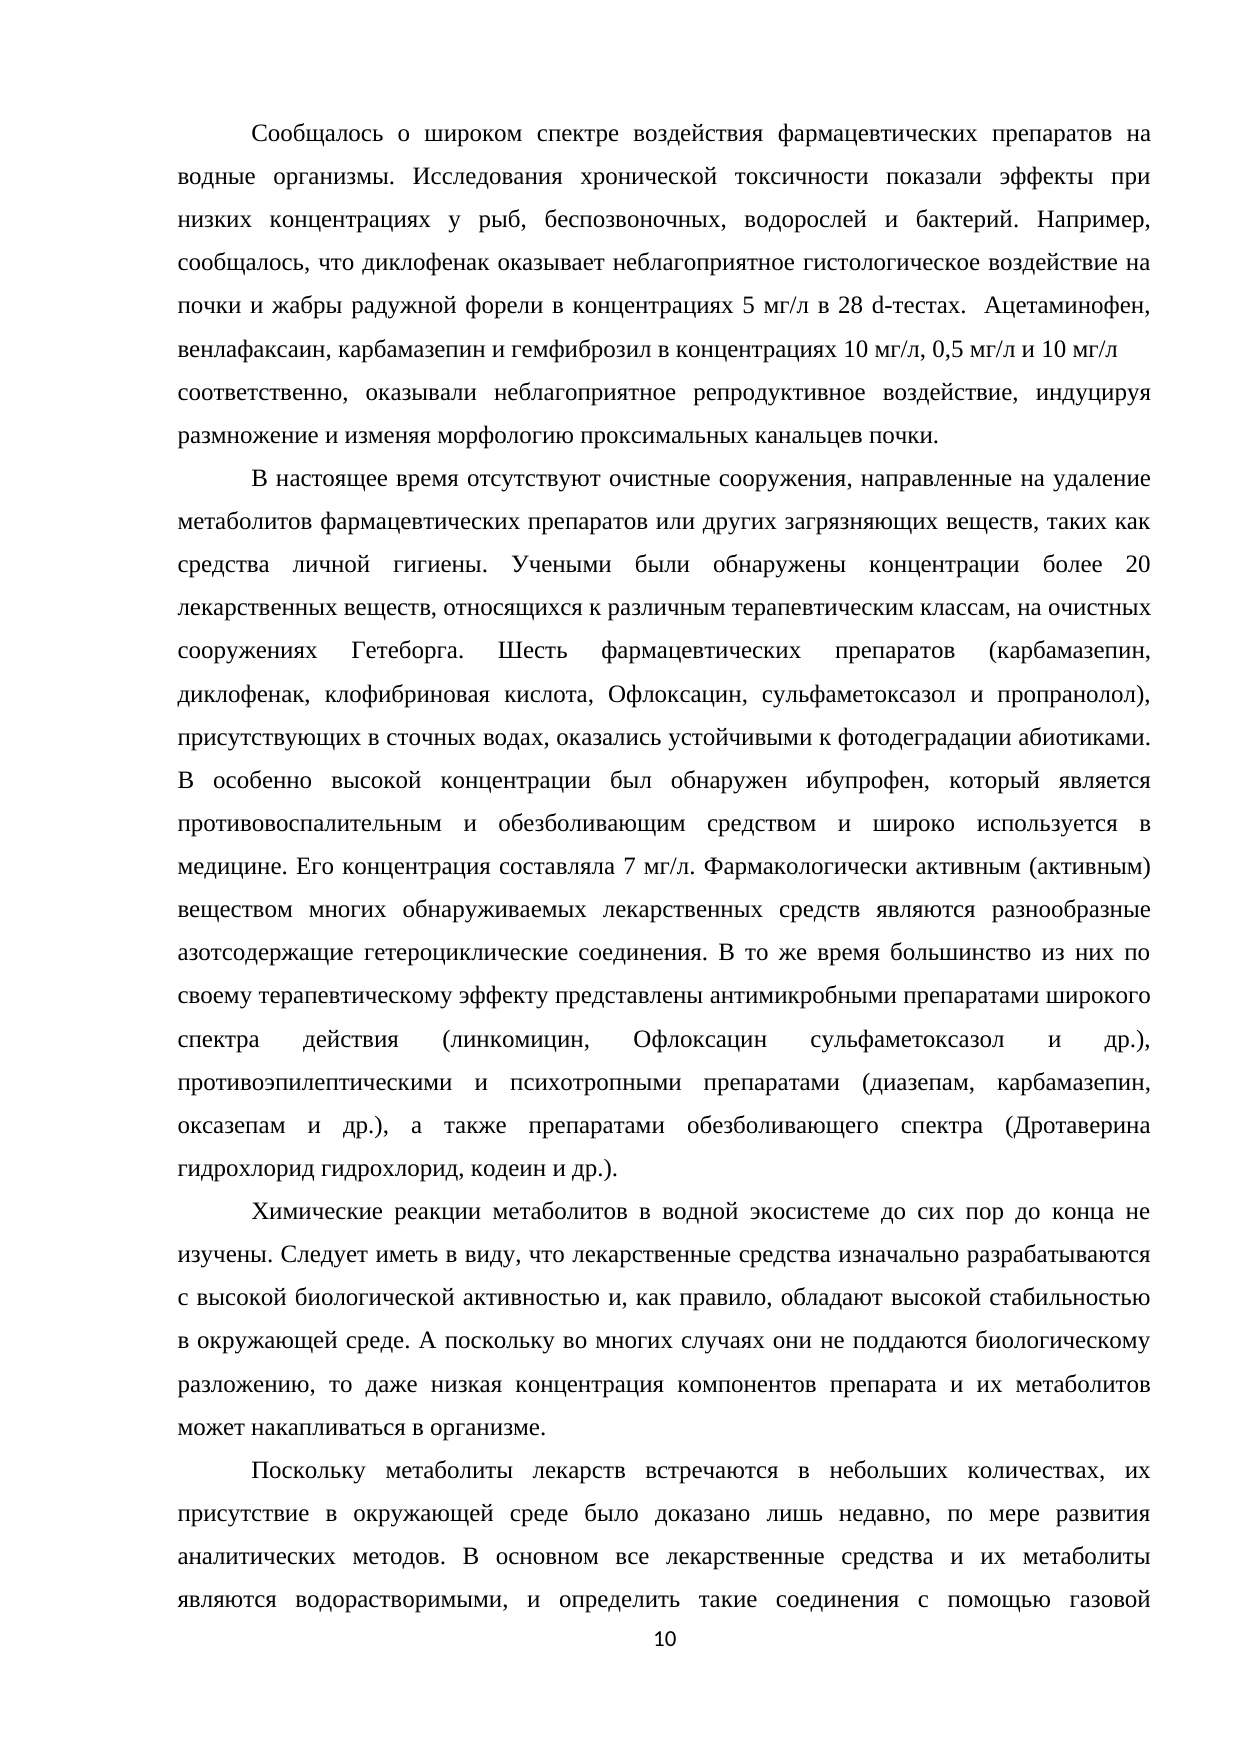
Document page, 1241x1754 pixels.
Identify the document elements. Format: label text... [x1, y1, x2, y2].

text В настоящее время отсутствуют очистные сооружения, направленные на удаление метаболитов фармацевтических препаратов или других загрязняющих веществ, таких как средства личной гигиены. Учеными были обнаружены концентрации более 20 лекарственных веществ, относящихся к различным терапевтическим классам, на очистных сооружениях Гетеборга. Шесть фармацевтических препаратов (карбамазепин, диклофенак, клофибриновая кислота, Офлоксацин, сульфаметоксазол и пропранолол), присутствующих в сточных водах, оказались устойчивыми к фотодеградации абиотиками. В особенно высокой концентрации был обнаружен ибупрофен, который является противовоспалительным и обезболивающим средством и широко используется в медицине. Его концентрация составляла 7 мг/л. Фармакологически активным (активным) веществом многих обнаруживаемых лекарственных средств являются разнообразные азотсодержащие гетероциклические соединения. В то же время большинство из них по своему терапевтическому эффекту представлены антимикробными препаратами широкого спектра действия (линкомицин, Офлоксацин сульфаметоксазол и др.), противоэпилептическими и психотропными препаратами (диазепам, карбамазепин, оксазепам и др.), а также препаратами обезболивающего спектра (Дротаверина гидрохлорид гидрохлорид, кодеин и др.). [177, 463, 1152, 1182]
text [177, 1455, 1152, 1613]
text Химические реакции метаболитов в водной экосистеме до сих пор до конца не изучены. Следует иметь в виду, что лекарственные средства изначально разрабатываются с высокой биологической активностью и, как правило, обладают высокой стабильностью в окружающей среде. А поскольку во многих случаях они не поддаются биологическому разложению, то даже низкая концентрация компонентов препарата и их метаболитов может накапливаться в организме. [177, 1196, 1152, 1441]
text Сообщалось о широком спектре воздействия фармацевтических препаратов на водные организмы. Исследования хронической токсичности показали эффекты при низких концентрациях у рыб, беспозвоночных, водорослей и бактерий. Например, сообщалось, что диклофенак оказывает неблагоприятное гистологическое воздействие на почки и жабры радужной форели в концентрациях 5 мг/л в 28 d-тестах. Ацетаминофен, венлафаксаин, карбамазепин и гемфиброзил в концентрациях 10 мг/л, 0,5 мг/л и 10 мг/л [177, 118, 1152, 362]
text соответственно, оказывали неблагоприятное репродуктивное воздействие, индуцируя размножение и изменяя морфологию проксимальных канальцев почки. [177, 377, 1152, 449]
